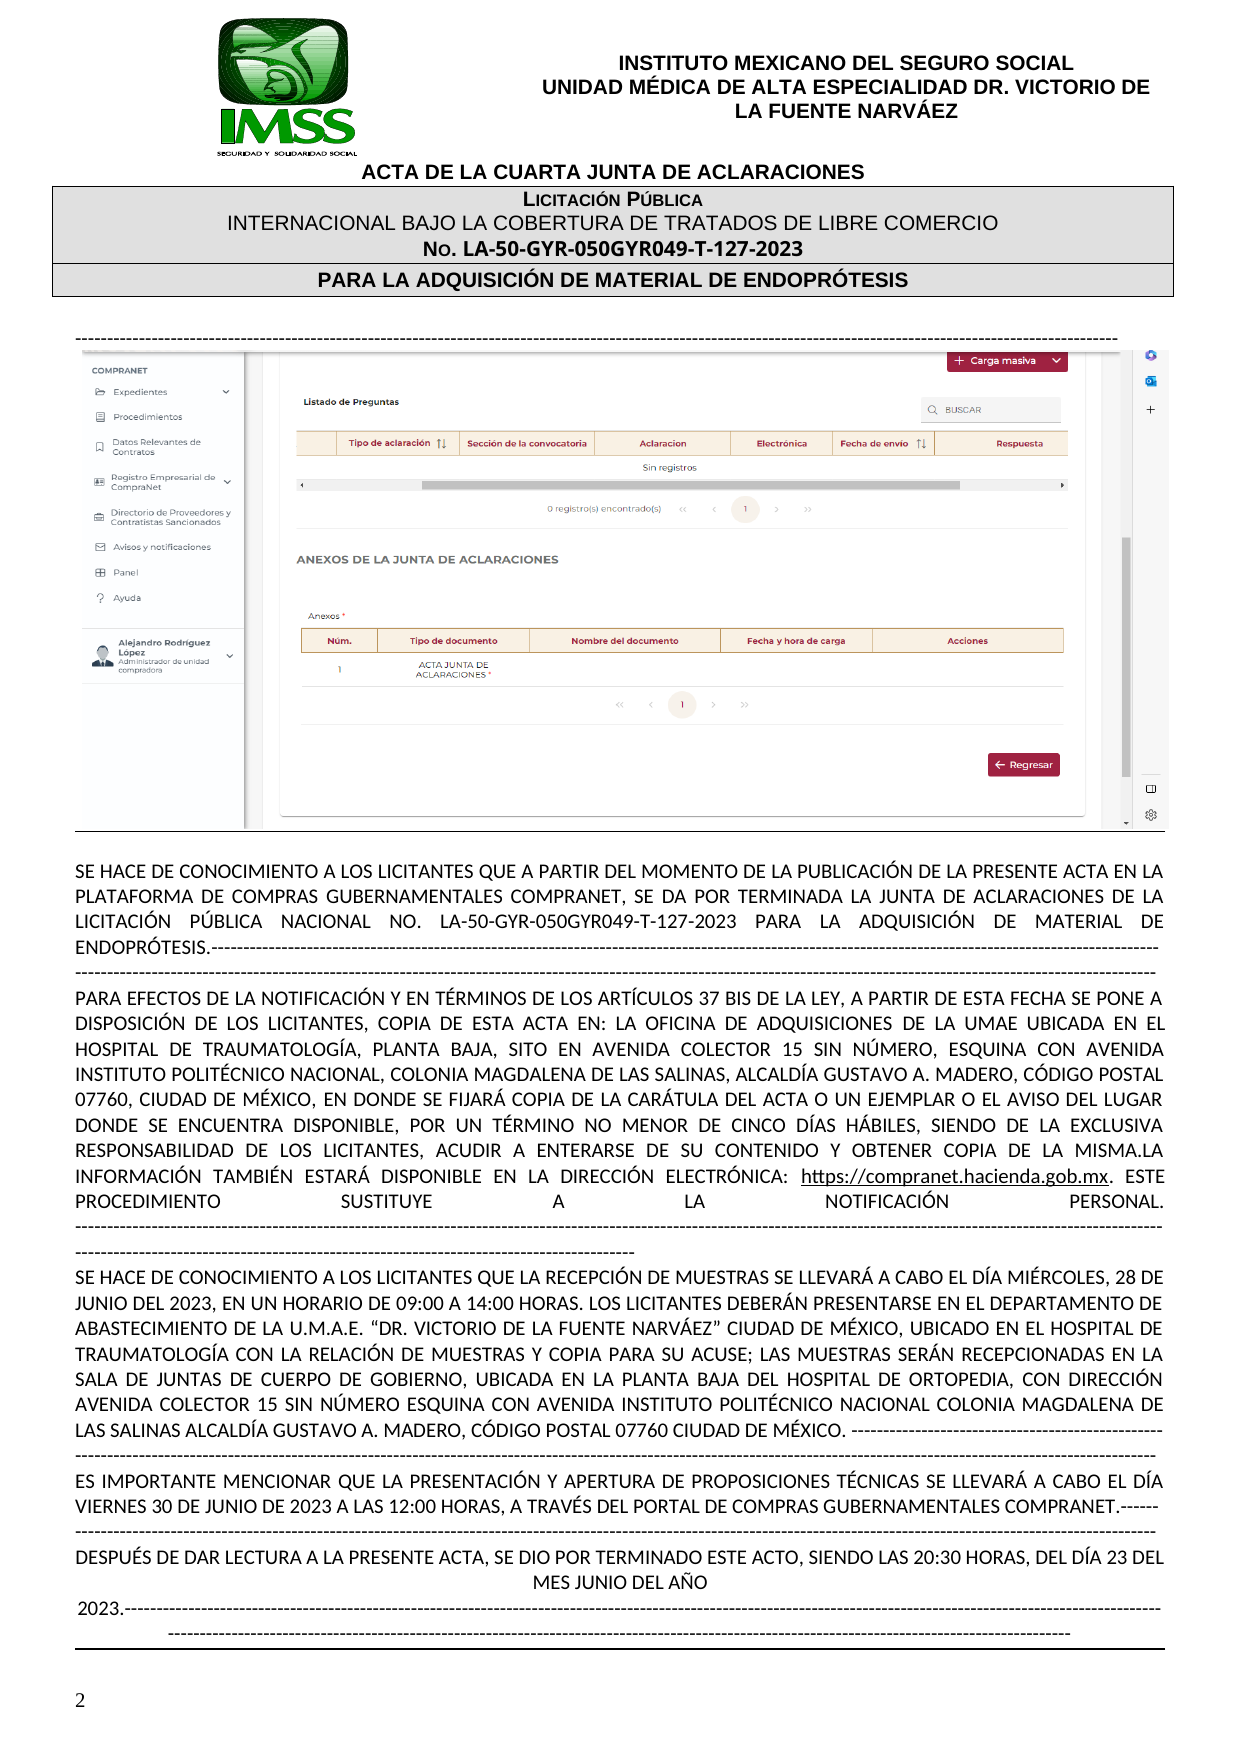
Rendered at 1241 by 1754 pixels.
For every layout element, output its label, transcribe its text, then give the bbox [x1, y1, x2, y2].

text -------------------------------------------------------------------------------------------------------------------------------------------------------------------------- [75, 1519, 1165, 1544]
text SE HACE DE CONOCIMIENTO A LOS LICITANTES QUE A PARTIR DEL MOMENTO DE LA PUBLICACIÓN DE LA PRESENTE ACTA EN LA PLATAFORMA DE COMPRAS GUBERNAMENTALES COMPRANET, SE DA POR TERMINADA LA JUNTA DE ACLARACIONES DE LA LICITACIÓN PÚBLICA NACIONAL NO. LA-50-GYR-050GYR049-T-127-2023 PARA LA ADQUISICIÓN DE MATERIAL DE ENDOPRÓTESIS.----------------------------------------------------------------------------------------------------------------------------------------------------- [75, 858, 1165, 959]
text Después de dar lectura a la presente Acta, se DIO por terminado este acto, siendo las 20:30 horas, del día 23 del mes JUNIO del año 2023.----------------------------------------------------------------------------------------------------------------------------------------------------------------------------------------------------------------------------------------------------------------------------------------------------------------- [75, 1544, 1165, 1648]
text SE HACE DE CONOCIMIENTO A LOS LICITANTES QUE LA RECEPCIÓN DE MUESTRAS SE LLEVARÁ A CABO EL DÍA MIÉRCOLES, 28 DE JUNIO DEL 2023, EN UN HORARIO DE 09:00 A 14:00 HORAS. LOS LICITANTES DEBERÁN PRESENTARSE EN EL DEPARTAMENTO DE ABASTECIMIENTO DE LA U.M.A.E. “DR. VICTORIO DE LA FUENTE NARVÁEZ” CIUDAD DE MÉXICO, UBICADO EN EL HOSPITAL DE TRAUMATOLOGÍA CON LA RELACIÓN DE MUESTRAS Y COPIA PARA SU ACUSE; LAS MUESTRAS SERÁN RECEPCIONADAS EN LA SALA DE JUNTAS DE CUERPO DE GOBIERNO, UBICADA EN LA PLANTA BAJA DEL HOSPITAL DE ORTOPEDIA, CON DIRECCIÓN AVENIDA COLECTOR 15 SIN NÚMERO ESQUINA CON AVENIDA INSTITUTO POLITÉCNICO NACIONAL COLONIA MAGDALENA DE LAS SALINAS ALCALDÍA GUSTAVO A. MADERO, CÓDIGO POSTAL 07760 CIUDAD DE MÉXICO. ------------------------------------------------- [75, 1264, 1165, 1442]
text ES IMPORTANTE MENCIONAR QUE LA PRESENTACIÓN Y APERTURA DE PROPOSICIONES TÉCNICAS SE LLEVARÁ A CABO EL DÍA VIERNES 30 DE JUNIO DE 2023 A LAS 12:00 HORAS, A TRAVÉS DEL PORTAL DE COMPRAS GUBERNAMENTALES COMPRANET.------ [75, 1468, 1165, 1519]
text Para efectos de la notificación y en términos de los artículos 37 Bis de la Ley, a partir de esta fecha se pone a disposición de los licitantes, copia de esta Acta en: la oficina de Adquisiciones de la UMAE ubicada en el hospital de TRAUMATOLOGÍA, PLANTA BAJA, sito en avenida colector 15 sin número, esquina con avenida Instituto Politécnico Nacional, colonia Magdalena de las Salinas, ALCALDÍA Gustavo A. Madero, código postal 07760, Ciudad de México, en donde se fijará copia de la carátula del Acta o un ejemplar o el aviso del lugar donde se encuentra disponible, por un término no menor de cinco días hábiles, siendo de la exclusiva responsabilidad de los licitantes, acudir a enterarse de su contenido y obtener copia de la misma.La información también estará disponible en la dirección electrónica: https://compranet.hacienda.gob.mx. Este procedimiento sustituye a la notificación personal. ------------------------------------------------------------------------------------------------------------------------------------------------------------------------------------------------------------------------------------------------------------------- [75, 985, 1165, 1264]
picture [82, 350, 1169, 829]
text -------------------------------------------------------------------------------------------------------------------------------------------------------------------------- [75, 1442, 1165, 1468]
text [75, 325, 1165, 831]
text -------------------------------------------------------------------------------------------------------------------------------------------------------------------------- [75, 959, 1165, 985]
